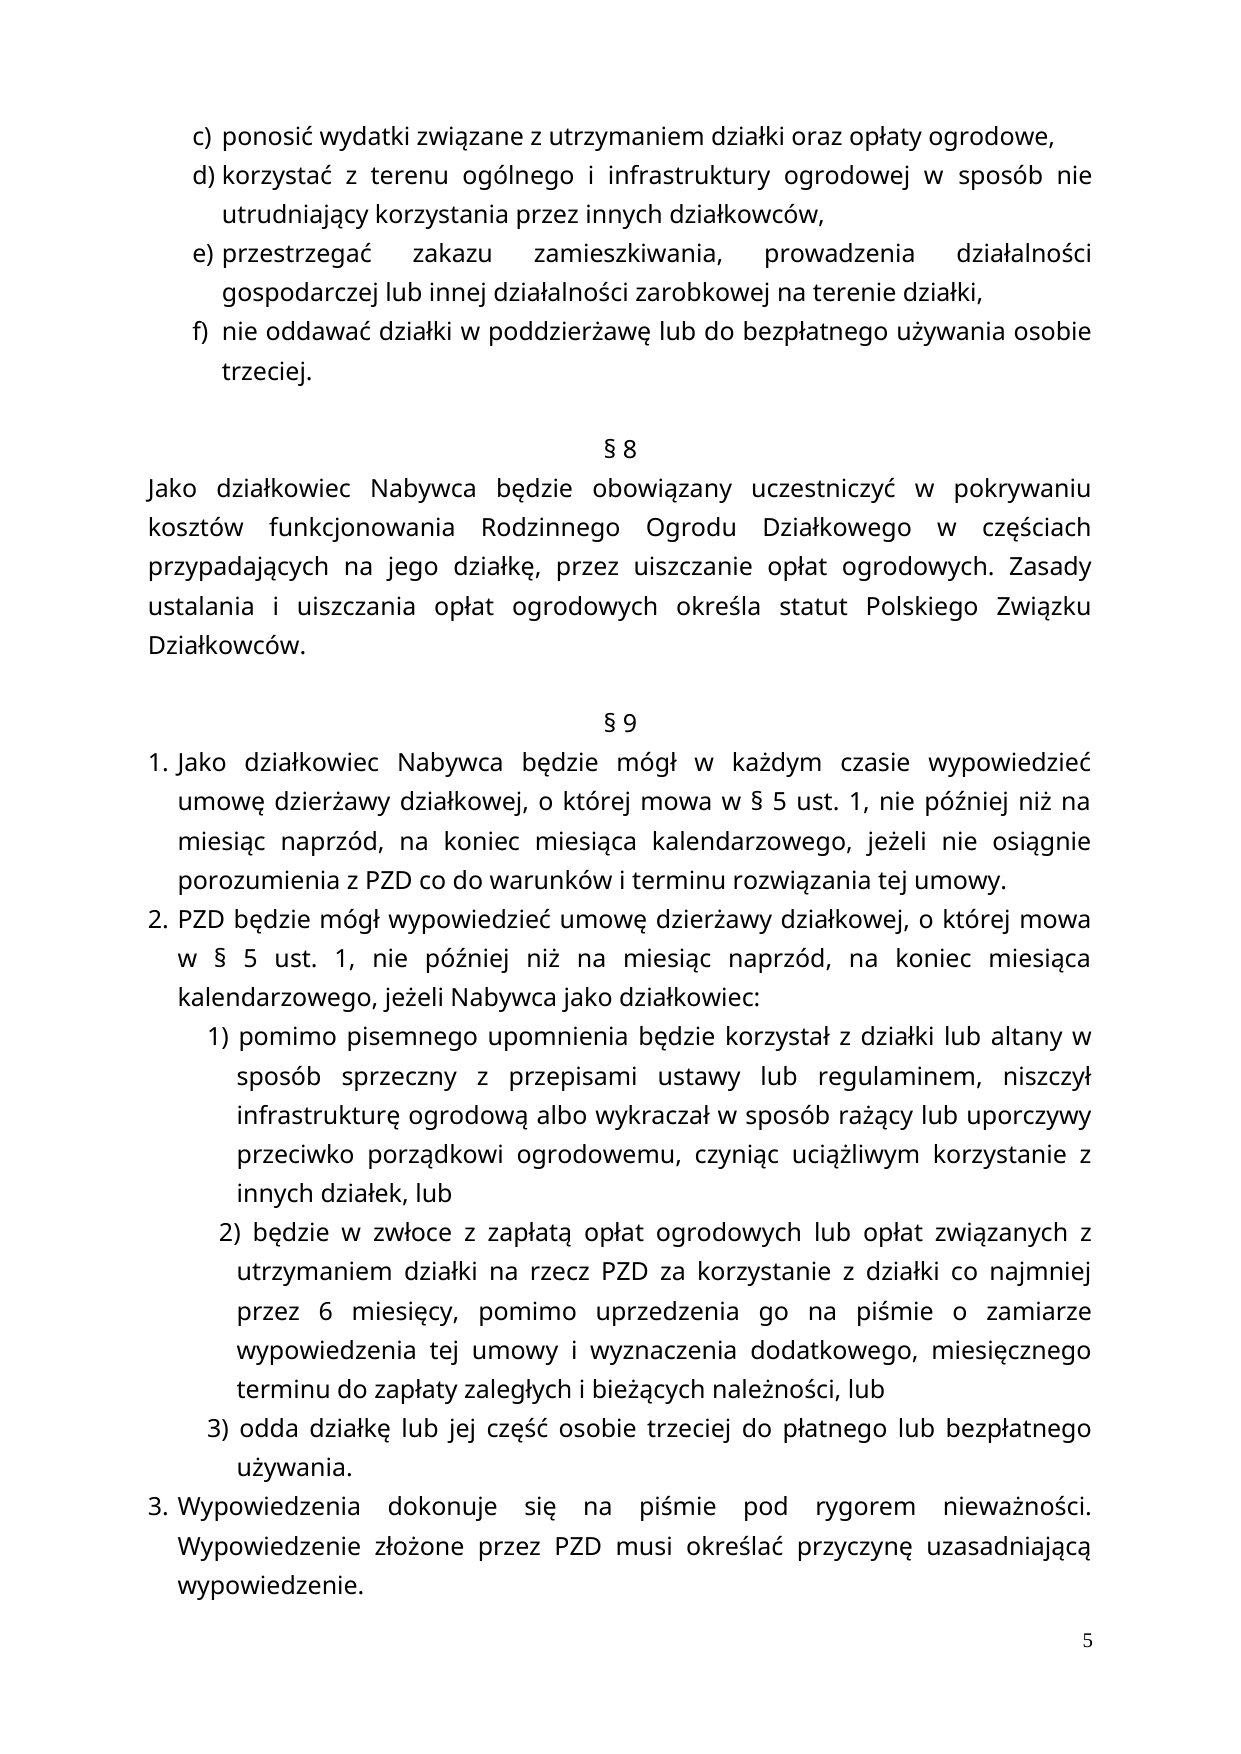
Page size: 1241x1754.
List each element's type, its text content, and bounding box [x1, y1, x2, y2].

list nie oddawać działki w poddzierżawę lub do bezpłatnego używania osobie trzeciej. [192, 314, 1092, 387]
text § 8 [148, 431, 1092, 466]
list Wypowiedzenia dokonuje się na piśmie pod rygorem nieważności. Wypowiedzenie złożone przez PZD musi określać przyczynę uzasadniającą wypowiedzenie. [148, 1489, 1092, 1601]
list PZD będzie mógł wypowiedzieć umowę dzierżawy działkowej, o której mowa w § 5 ust. 1, nie później niż na miesiąc naprzód, na koniec miesiąca kalendarzowego, jeżeli Nabywca jako działkowiec: [148, 901, 1092, 1014]
list 3) odda działkę lub jej część osobie trzeciej do płatnego lub bezpłatnego używania. [207, 1411, 1092, 1484]
text Jako działkowiec Nabywca będzie obowiązany uczestniczyć w pokrywaniu kosztów funkcjonowania Rodzinnego Ogrodu Działkowego w częściach przypadających na jego działkę, przez uiszczanie opłat ogrodowych. Zasady ustalania i uiszczania opłat ogrodowych określa statut Polskiego Związku Działkowców. [148, 471, 1092, 661]
list Jako działkowiec Nabywca będzie mógł w każdym czasie wypowiedzieć umowę dzierżawy działkowej, o której mowa w § 5 ust. 1, nie później niż na miesiąc naprzód, na koniec miesiąca kalendarzowego, jeżeli nie osiągnie porozumienia z PZD co do warunków i terminu rozwiązania tej umowy. [148, 745, 1092, 896]
list przestrzegać zakazu zamieszkiwania, prowadzenia działalności gospodarczej lub innej działalności zarobkowej na terenie działki, [192, 236, 1092, 309]
list ponosić wydatki związane z utrzymaniem działki oraz opłaty ogrodowe, [192, 118, 1092, 152]
list 1) pomimo pisemnego upomnienia będzie korzystał z działki lub altany w sposób sprzeczny z przepisami ustawy lub regulaminem, niszczył infrastrukturę ogrodową albo wykraczał w sposób rażący lub uporczywy przeciwko porządkowi ogrodowemu, czyniąc uciążliwym korzystanie z innych działek, lub [207, 1019, 1092, 1210]
list korzystać z terenu ogólnego i infrastruktury ogrodowej w sposób nie utrudniający korzystania przez innych działkowców, [192, 157, 1092, 231]
list 2) będzie w zwłoce z zapłatą opłat ogrodowych lub opłat związanych z utrzymaniem działki na rzecz PZD za korzystanie z działki co najmniej przez 6 miesięcy, pomimo uprzedzenia go na piśmie o zamiarze wypowiedzenia tej umowy i wyznaczenia dodatkowego, miesięcznego terminu do zapłaty zaległych i bieżących należności, lub [207, 1215, 1092, 1406]
list § 9 [148, 706, 1092, 740]
